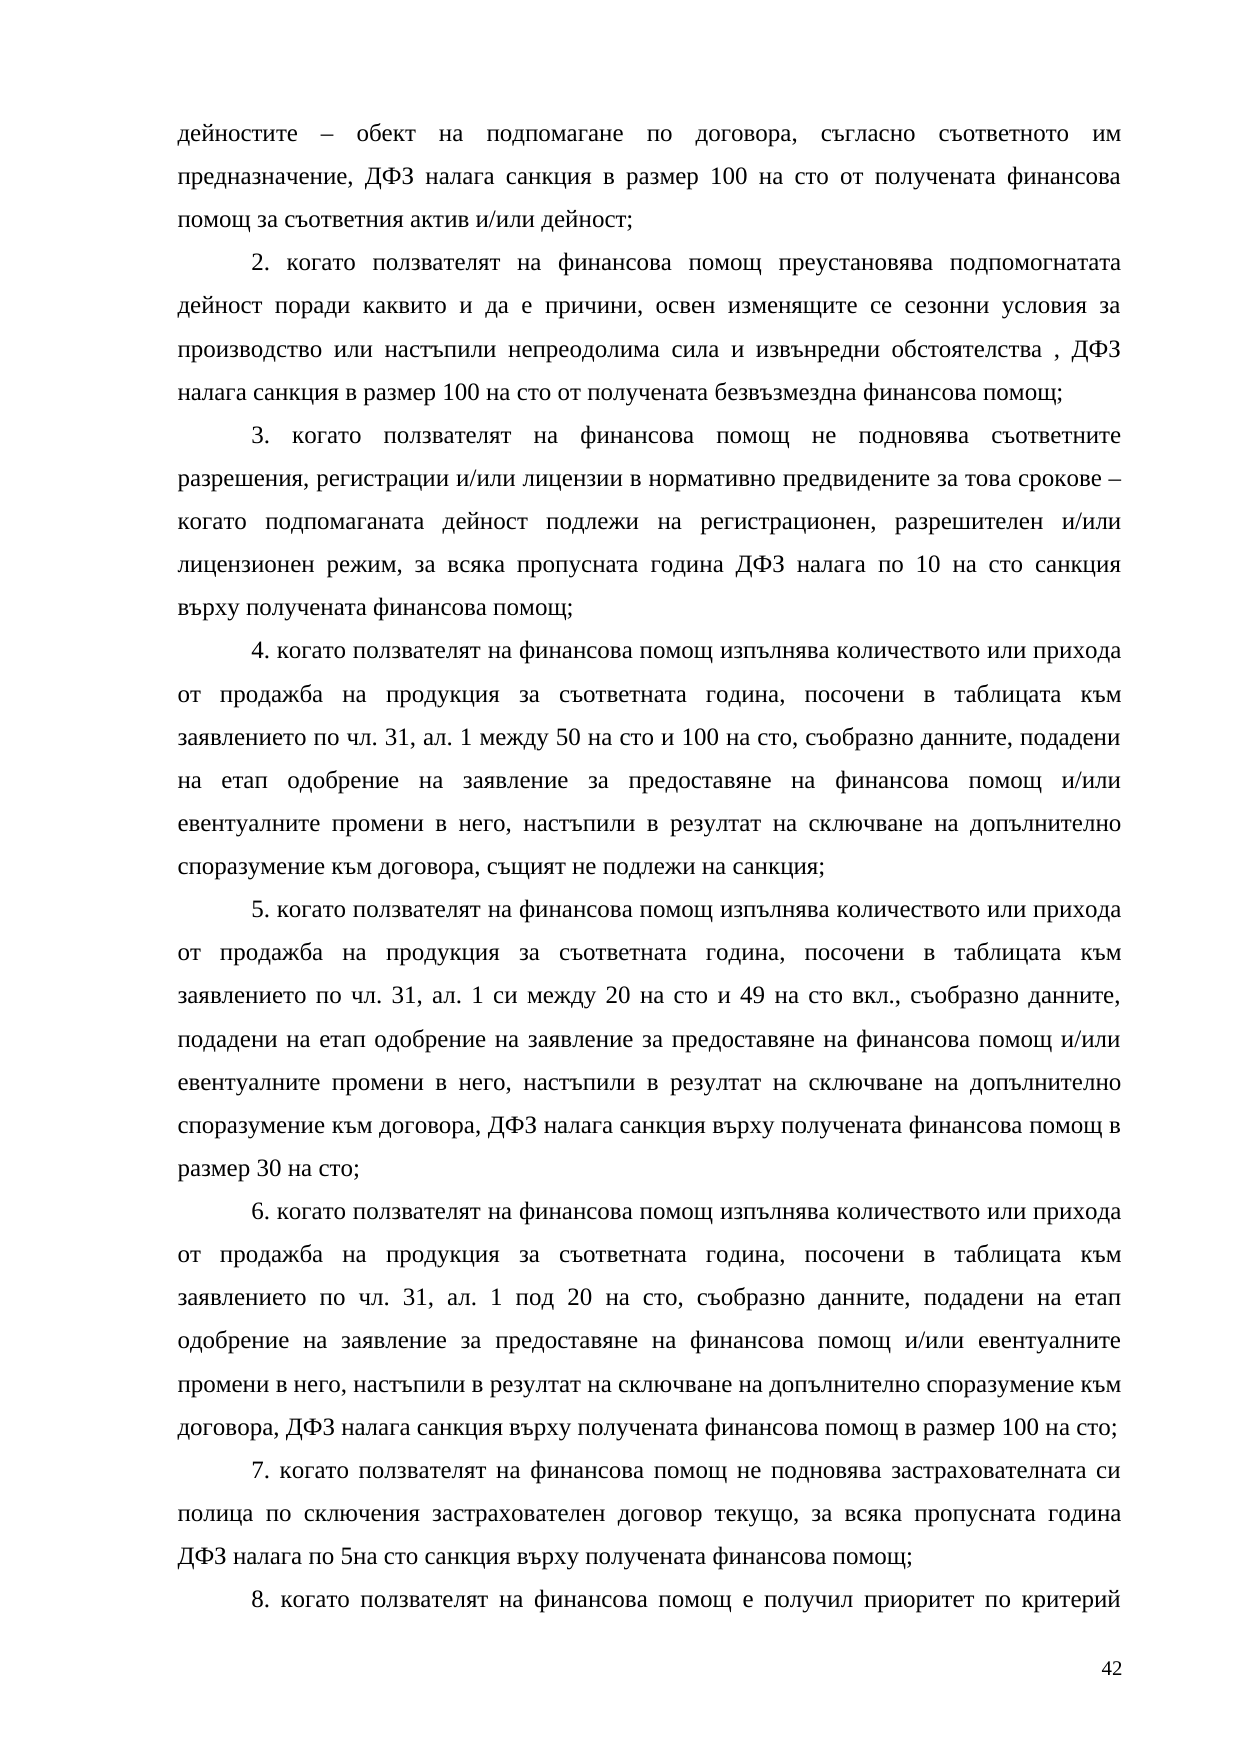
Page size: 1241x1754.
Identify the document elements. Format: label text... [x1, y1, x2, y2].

text 6. когато ползвателят на финансова помощ изпълнява количеството или прихода от продажба на продукция за съответната година, посочени в таблицата към заявлението по чл. 31, ал. 1 под 20 на сто, съобразно данните, подадени на етап одобрение на заявление за предоставяне на финансова помощ и/или евентуалните промени в него, настъпили в резултат на сключване на допълнително споразумение към договора, ДФЗ налага санкция върху получената финансова помощ в размер 100 на сто; [177, 1196, 1122, 1441]
text 5. когато ползвателят на финансова помощ изпълнява количеството или прихода от продажба на продукция за съответната година, посочени в таблицата към заявлението по чл. 31, ал. 1 си между 20 на сто и 49 на сто вкл., съобразно данните, подадени на етап одобрение на заявление за предоставяне на финансова помощ и/или евентуалните промени в него, настъпили в резултат на сключване на допълнително споразумение към договора, ДФЗ налага санкция върху получената финансова помощ в размер 30 на сто; [177, 894, 1122, 1182]
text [177, 118, 1122, 233]
text 3. когато ползвателят на финансова помощ не подновява съответните разрешения, регистрации и/или лицензии в нормативно предвидените за това срокове – когато подпомаганата дейност подлежи на регистрационен, разрешителен и/или лицензионен режим, за всяка пропусната година ДФЗ налага по 10 на сто санкция върху получената финансова помощ; [177, 420, 1122, 621]
text 4. когато ползвателят на финансова помощ изпълнява количеството или прихода от продажба на продукция за съответната година, посочени в таблицата към заявлението по чл. 31, ал. 1 между 50 на сто и 100 на сто, съобразно данните, подадени на етап одобрение на заявление за предоставяне на финансова помощ и/или евентуалните промени в него, настъпили в резултат на сключване на допълнително споразумение към договора, същият не подлежи на санкция; [177, 636, 1122, 880]
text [177, 1584, 1122, 1613]
text 2. когато ползвателят на финансова помощ преустановява подпомогнатата дейност поради каквито и да е причини, освен изменящите се сезонни условия за производство или настъпили непреодолима сила и извънредни обстоятелства , ДФЗ налага санкция в размер 100 на сто от получената безвъзмездна финансова помощ; [177, 247, 1122, 406]
text 7. когато ползвателят на финансова помощ не подновява застрахователната си полица по сключения застрахователен договор текущо, за всяка пропусната година ДФЗ налага по 5на сто санкция върху получената финансова помощ; [177, 1455, 1122, 1570]
